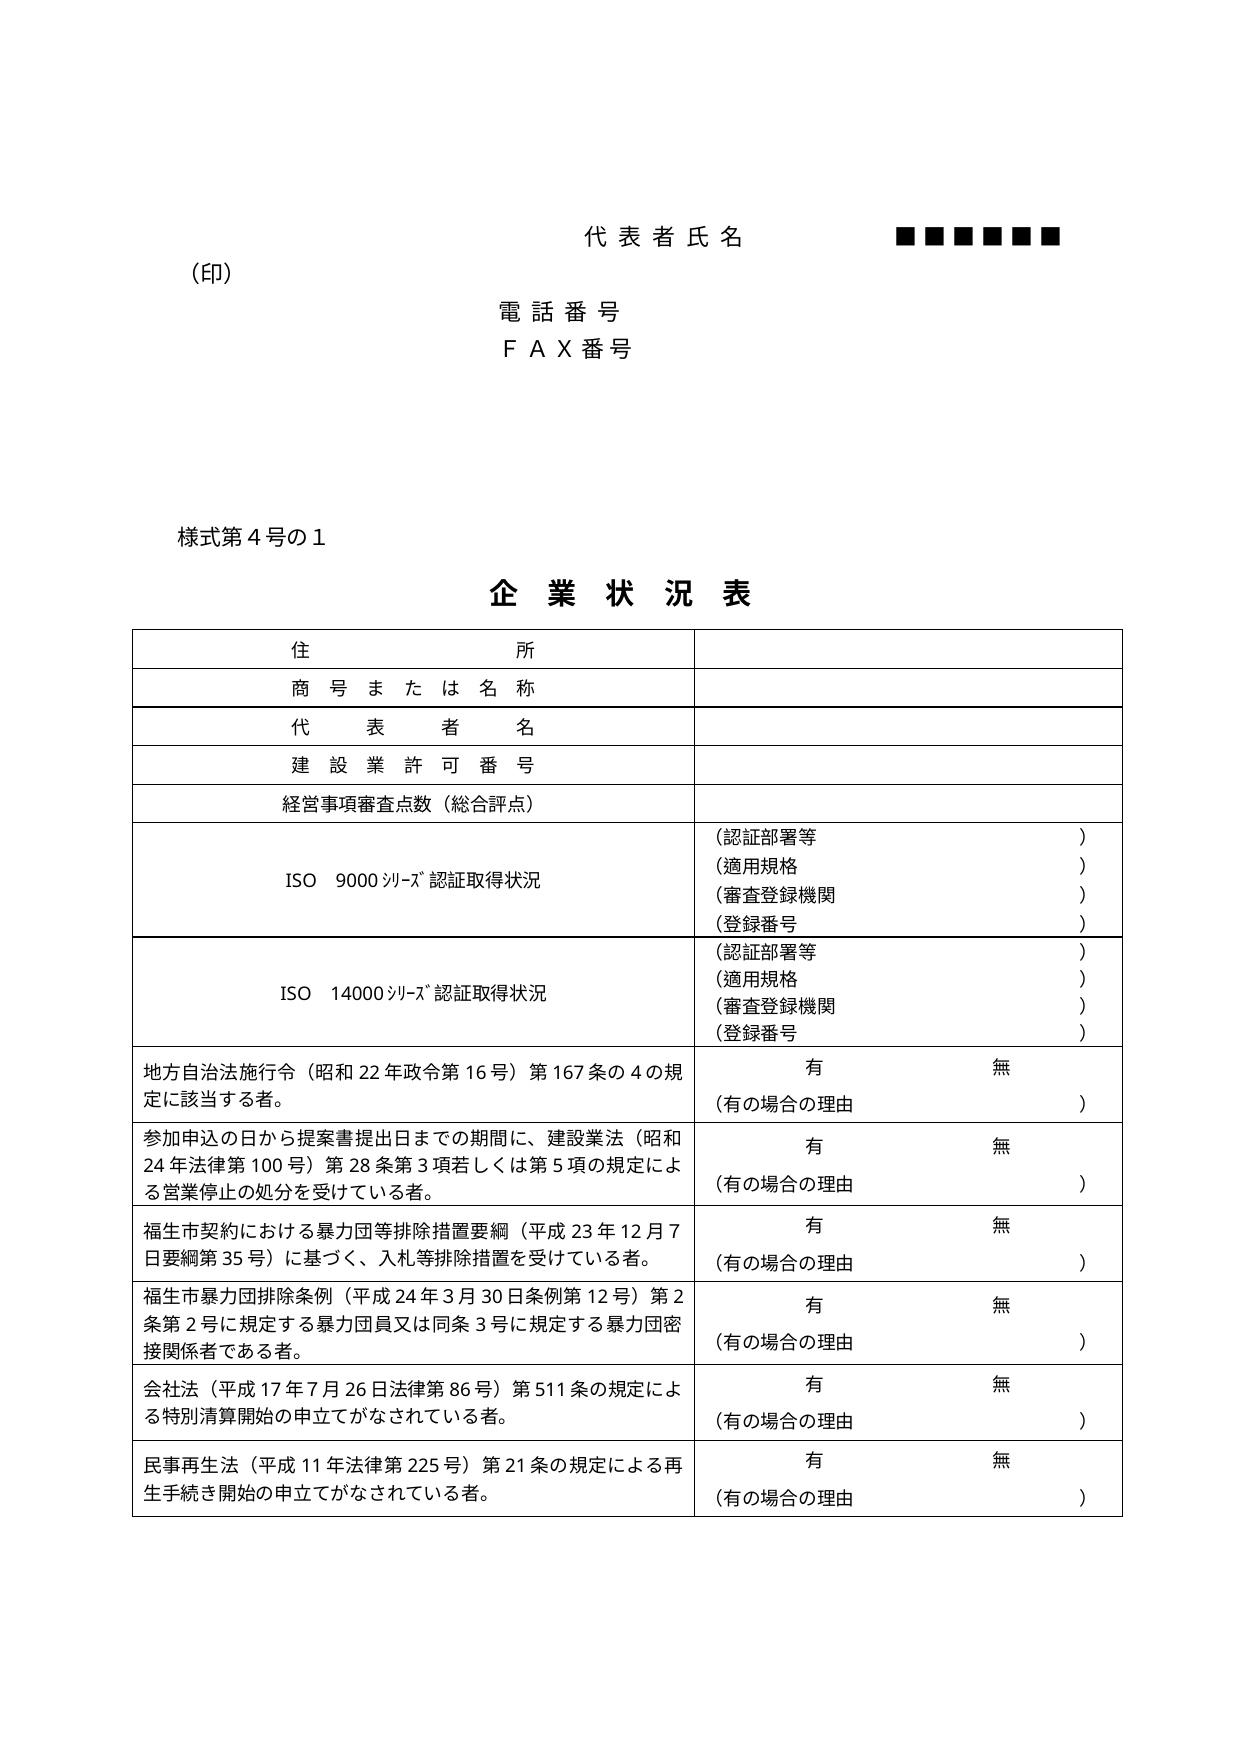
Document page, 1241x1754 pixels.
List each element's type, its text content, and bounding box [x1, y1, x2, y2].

table_cell 商 号 ま た は 名 称 [133, 669, 694, 706]
text ＦＡＸ番号 [177, 329, 1063, 367]
table_cell ISO 14000ｼﾘｰｽﾞ認証取得状況 [133, 938, 694, 1046]
table_cell 経営事項審査点数（総合評点） [133, 785, 694, 822]
table_cell 有 無 （有の場合の理由 ） [695, 1206, 1122, 1281]
text 電話番号 [177, 292, 1063, 329]
table_cell （認証部署等 ） （適用規格 ） （審査登録機関 ） （登録番号 ） [695, 938, 1122, 1046]
table_cell 有 無 （有の場合の理由 ） [695, 1123, 1122, 1205]
table_cell 会社法（平成17年７月26日法律第86号）第511条の規定による特別清算開始の申立てがなされている者。 [133, 1365, 694, 1439]
table_cell 福生市契約における暴力団等排除措置要綱（平成23年12月７日要綱第35号）に基づく、入札等排除措置を受けている者。 [133, 1206, 694, 1281]
text 代表者氏名 ■■■■■■ （印） [177, 217, 1063, 292]
table_cell 民事再生法（平成11年法律第225号）第21条の規定による再生手続き開始の申立てがなされている者。 [133, 1441, 694, 1516]
table_cell 福生市暴力団排除条例（平成24年３月30日条例第12号）第2条第2号に規定する暴力団員又は同条3号に規定する暴力団密接関係者である者。 [133, 1282, 694, 1363]
table_cell [695, 708, 1122, 745]
table_cell 地方自治法施行令（昭和22年政令第16号）第167条の4の規定に該当する者。 [133, 1047, 694, 1122]
table_cell ISO 9000ｼﾘｰｽﾞ認証取得状況 [133, 823, 694, 936]
table_cell 建 設 業 許 可 番 号 [133, 746, 694, 783]
table_cell （適用規格 ） [695, 852, 1122, 879]
table_cell （審査登録機関 ） [695, 881, 1122, 908]
table_header 住 所 [133, 630, 694, 668]
table_cell 代 表 者 名 [133, 708, 694, 745]
table_header [695, 630, 1122, 668]
table_cell （登録番号 ） [695, 909, 1122, 936]
table_cell [695, 669, 1122, 706]
table_cell 有 無 （有の場合の理由 ） [695, 1047, 1122, 1122]
table_cell 有 無 （有の場合の理由 ） [695, 1365, 1122, 1439]
text 企 業 状 況 表 [177, 554, 1063, 629]
table_cell [695, 785, 1122, 822]
table_cell 参加申込の日から提案書提出日までの期間に、建設業法（昭和24年法律第100号）第28条第3項若しくは第5項の規定による営業停止の処分を受けている者。 [133, 1123, 694, 1205]
table_cell 有 無 （有の場合の理由 ） [695, 1441, 1122, 1516]
text 様式第４号の１ [177, 517, 1063, 554]
table_cell 有 無 （有の場合の理由 ） [695, 1282, 1122, 1363]
table_cell （認証部署等 ） [695, 823, 1122, 850]
table_cell [695, 746, 1122, 783]
